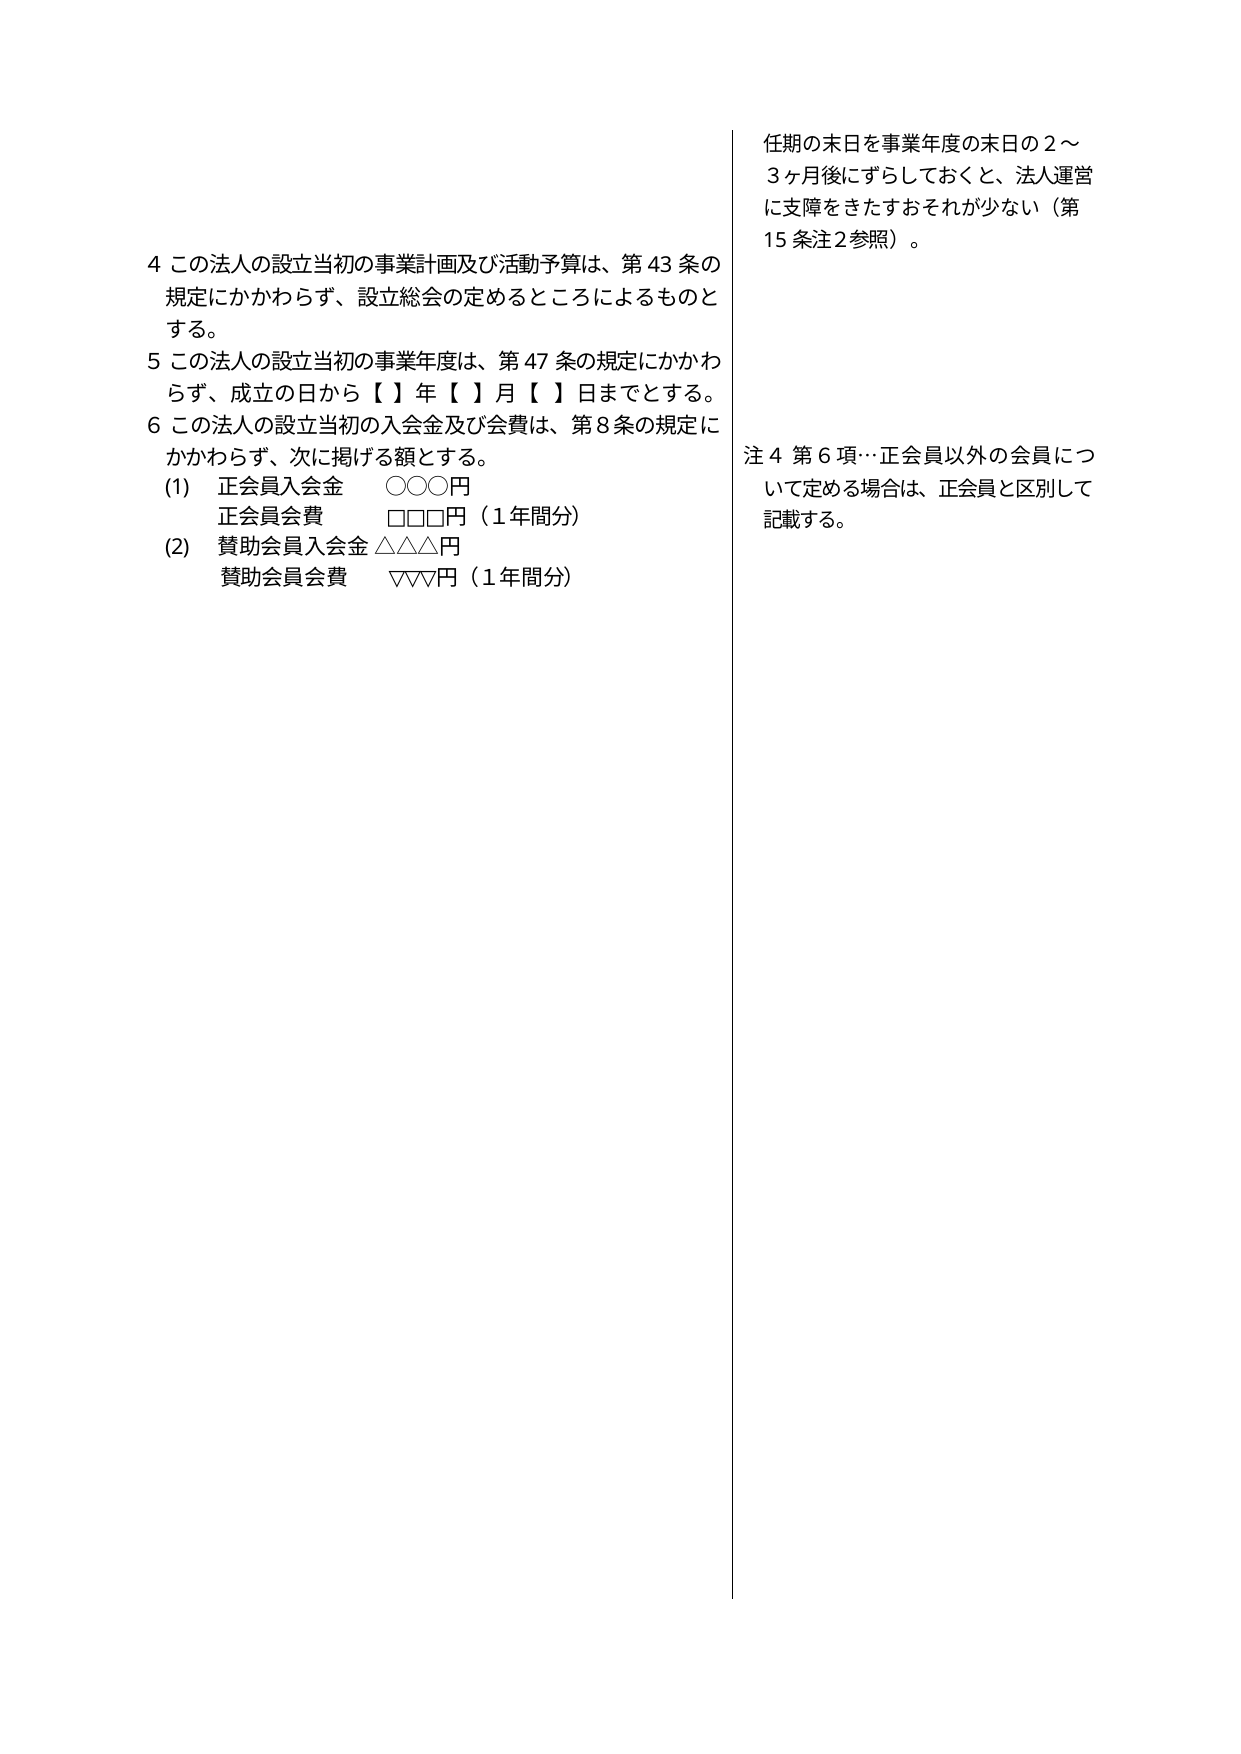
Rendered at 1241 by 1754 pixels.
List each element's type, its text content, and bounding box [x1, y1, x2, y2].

text 注４ 第６項…正会員以外の会員について定める場合は、正会員と区別して記載する。 [743, 440, 1097, 534]
text 15 条注２参照）。 [763, 223, 1109, 254]
text 正会員会費 □□□円（１年間分） [217, 501, 722, 531]
text ６ この法人の設立当初の入会金及び会費は、第８条の規定にかかわらず、次に掲げる額とする。 [144, 408, 721, 471]
list 賛助会員入会金 △△△円 [165, 531, 722, 561]
text 任期の末日を事業年度の末日の２～ [763, 127, 1109, 157]
text ５ この法人の設立当初の事業年度は、第 47 条の規定にかかわらず、成立の日から【 】年【 】月【 】日までとする。 [144, 344, 722, 407]
list 正会員入会金 ○○○円 [165, 472, 722, 500]
text ３ヶ月後にずらしておくと、法人運営に支障をきたすおそれが少ない（第 [763, 159, 1109, 221]
text ４ この法人の設立当初の事業計画及び活動予算は、第 43 条の規定にかかわらず、設立総会の定めるところによるものとする。 [144, 247, 722, 343]
text 賛助会員会費 ▽▽▽円（１年間分） [220, 561, 722, 591]
